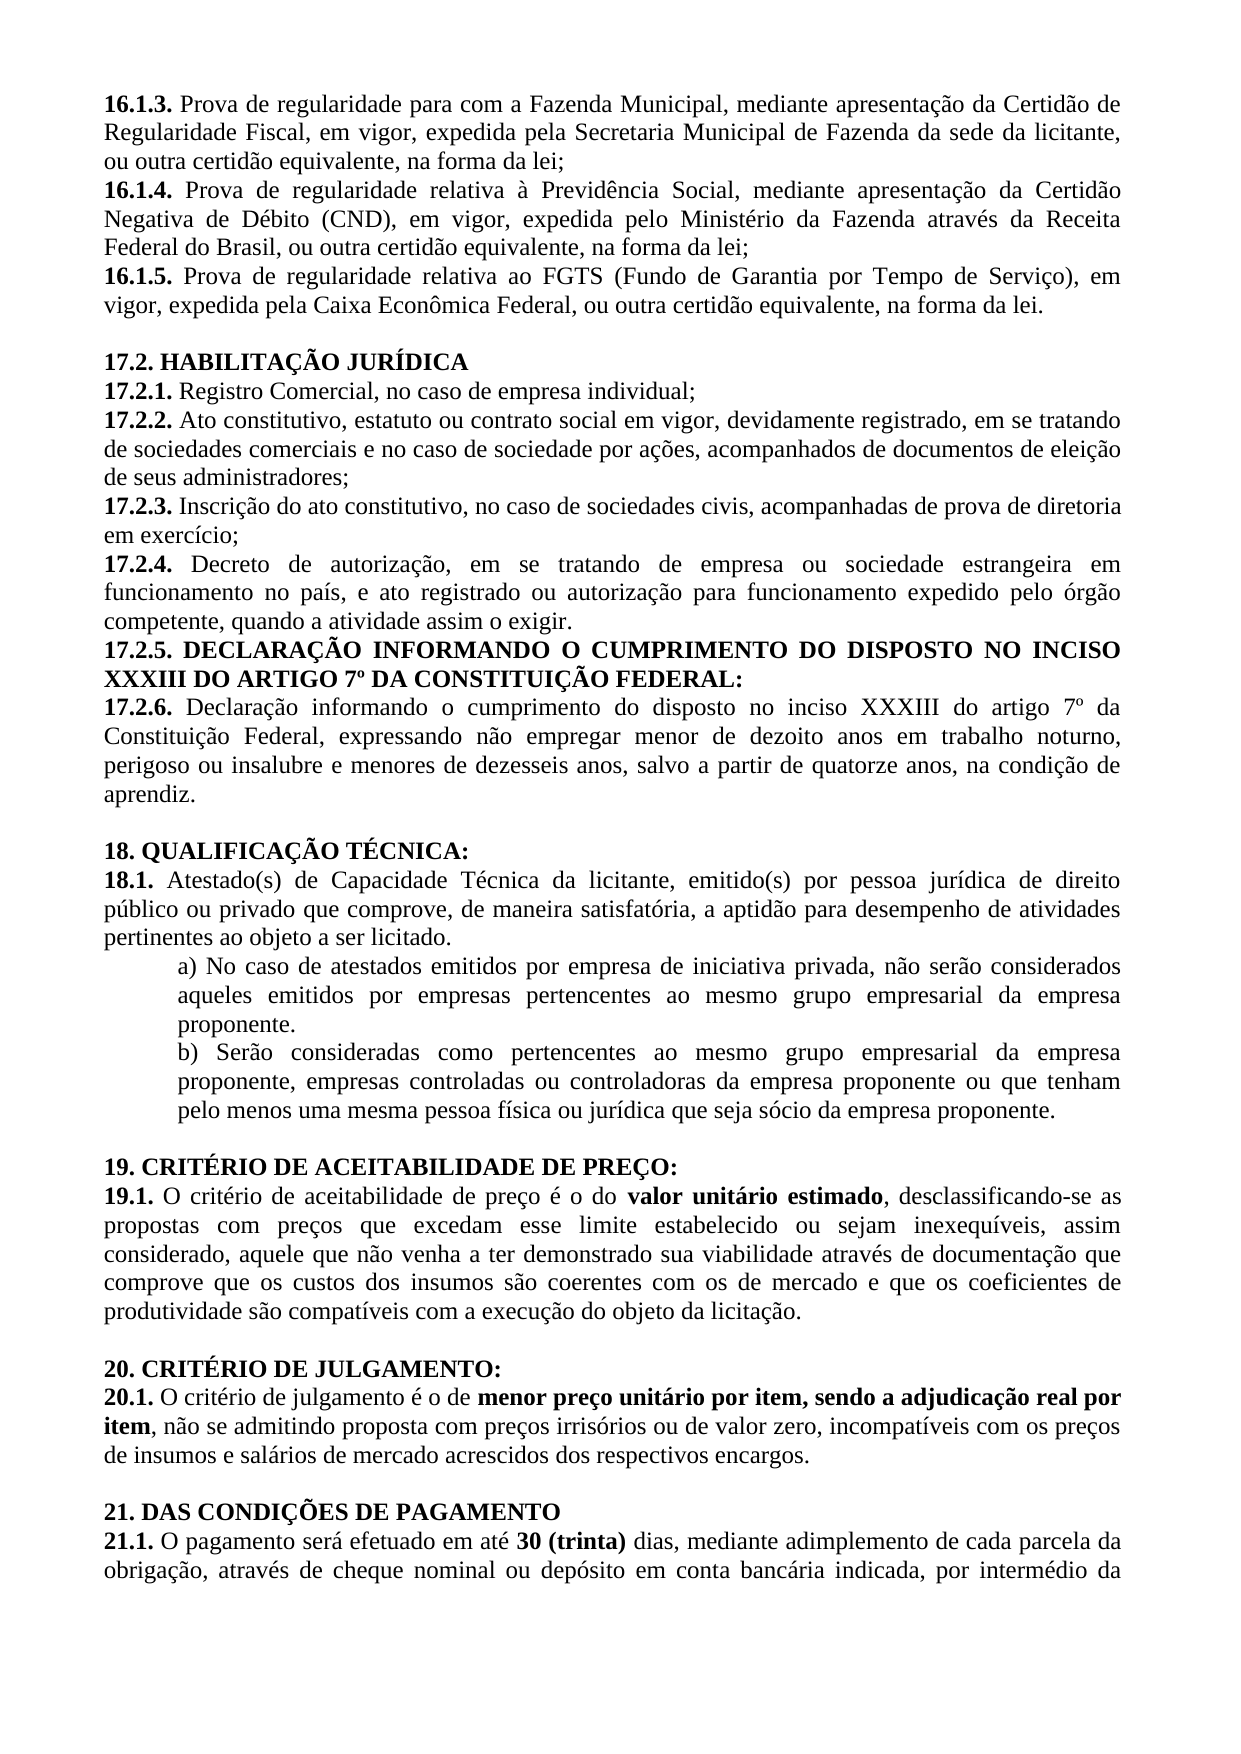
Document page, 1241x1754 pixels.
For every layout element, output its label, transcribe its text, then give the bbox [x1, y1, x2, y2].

text 18.1. Atestado(s) de Capacidade Técnica da licitante, emitido(s) por pessoa jurídica de direito público ou privado que comprove, de maneira satisfatória, a aptidão para desempenho de atividades pertinentes ao objeto a ser licitado. [103, 865, 1122, 951]
text 19.1. O critério de aceitabilidade de preço é o do valor unitário estimado, desclassificando-se as propostas com preços que excedam esse limite estabelecido ou sejam inexequíveis, assim considerado, aquele que não venha a ter demonstrado sua viabilidade através de documentação que comprove que os custos dos insumos são coerentes com os de mercado e que os coeficientes de produtividade são compatíveis com a execução do objeto da licitação. [103, 1181, 1122, 1325]
text a) No caso de atestados emitidos por empresa de iniciativa privada, não serão considerados aqueles emitidos por empresas pertencentes ao mesmo grupo empresarial da empresa proponente. [177, 951, 1122, 1037]
text 17.2.5. DECLARAÇÃO INFORMANDO O CUMPRIMENTO DO DISPOSTO NO INCISO XXXIII DO ARTIGO 7º DA CONSTITUIÇÃO FEDERAL: [103, 635, 1122, 692]
text 20. CRITÉRIO DE JULGAMENTO: [103, 1354, 1122, 1382]
text 17.2.4. Decreto de autorização, em se tratando de empresa ou sociedade estrangeira em funcionamento no país, e ato registrado ou autorização para funcionamento expedido pelo órgão competente, quando a atividade assim o exigir. [103, 549, 1122, 635]
text 17.2.3. Inscrição do ato constitutivo, no caso de sociedades civis, acompanhadas de prova de diretoria em exercício; [103, 491, 1122, 549]
text 21. DAS CONDIÇÕES DE PAGAMENTO [103, 1497, 1122, 1526]
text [103, 1526, 1122, 1584]
text 16.1.5. Prova de regularidade relativa ao FGTS (Fundo de Garantia por Tempo de Serviço), em vigor, expedida pela Caixa Econômica Federal, ou outra certidão equivalente, na forma da lei. [103, 261, 1122, 319]
text 16.1.4. Prova de regularidade relativa à Previdência Social, mediante apresentação da Certidão Negativa de Débito (CND), em vigor, expedida pelo Ministério da Fazenda através da Receita Federal do Brasil, ou outra certidão equivalente, na forma da lei; [103, 175, 1122, 261]
text 18. QUALIFICAÇÃO TÉCNICA: [103, 836, 1122, 865]
text 20.1. O critério de julgamento é o de menor preço unitário por item, sendo a adjudicação real por item, não se admitindo proposta com preços irrisórios ou de valor zero, incompatíveis com os preços de insumos e salários de mercado acrescidos dos respectivos encargos. [103, 1382, 1122, 1469]
text 17.2. HABILITAÇÃO JURÍDICA [103, 347, 1122, 376]
text 17.2.2. Ato constitutivo, estatuto ou contrato social em vigor, devidamente registrado, em se tratando de sociedades comerciais e no caso de sociedade por ações, acompanhados de documentos de eleição de seus administradores; [103, 405, 1122, 491]
text 16.1.3. Prova de regularidade para com a Fazenda Municipal, mediante apresentação da Certidão de Regularidade Fiscal, em vigor, expedida pela Secretaria Municipal de Fazenda da sede da licitante, ou outra certidão equivalente, na forma da lei; [103, 89, 1122, 175]
text b) Serão consideradas como pertencentes ao mesmo grupo empresarial da empresa proponente, empresas controladas ou controladoras da empresa proponente ou que tenham pelo menos uma mesma pessoa física ou jurídica que seja sócio da empresa proponente. [177, 1037, 1122, 1124]
text 17.2.6. Declaração informando o cumprimento do disposto no inciso XXXIII do artigo 7º da Constituição Federal, expressando não empregar menor de dezoito anos em trabalho noturno, perigoso ou insalubre e menores de dezesseis anos, salvo a partir de quatorze anos, na condição de aprendiz. [103, 692, 1122, 807]
text 17.2.1. Registro Comercial, no caso de empresa individual; [103, 376, 1122, 405]
text 19. CRITÉRIO DE ACEITABILIDADE DE PREÇO: [103, 1152, 1122, 1181]
